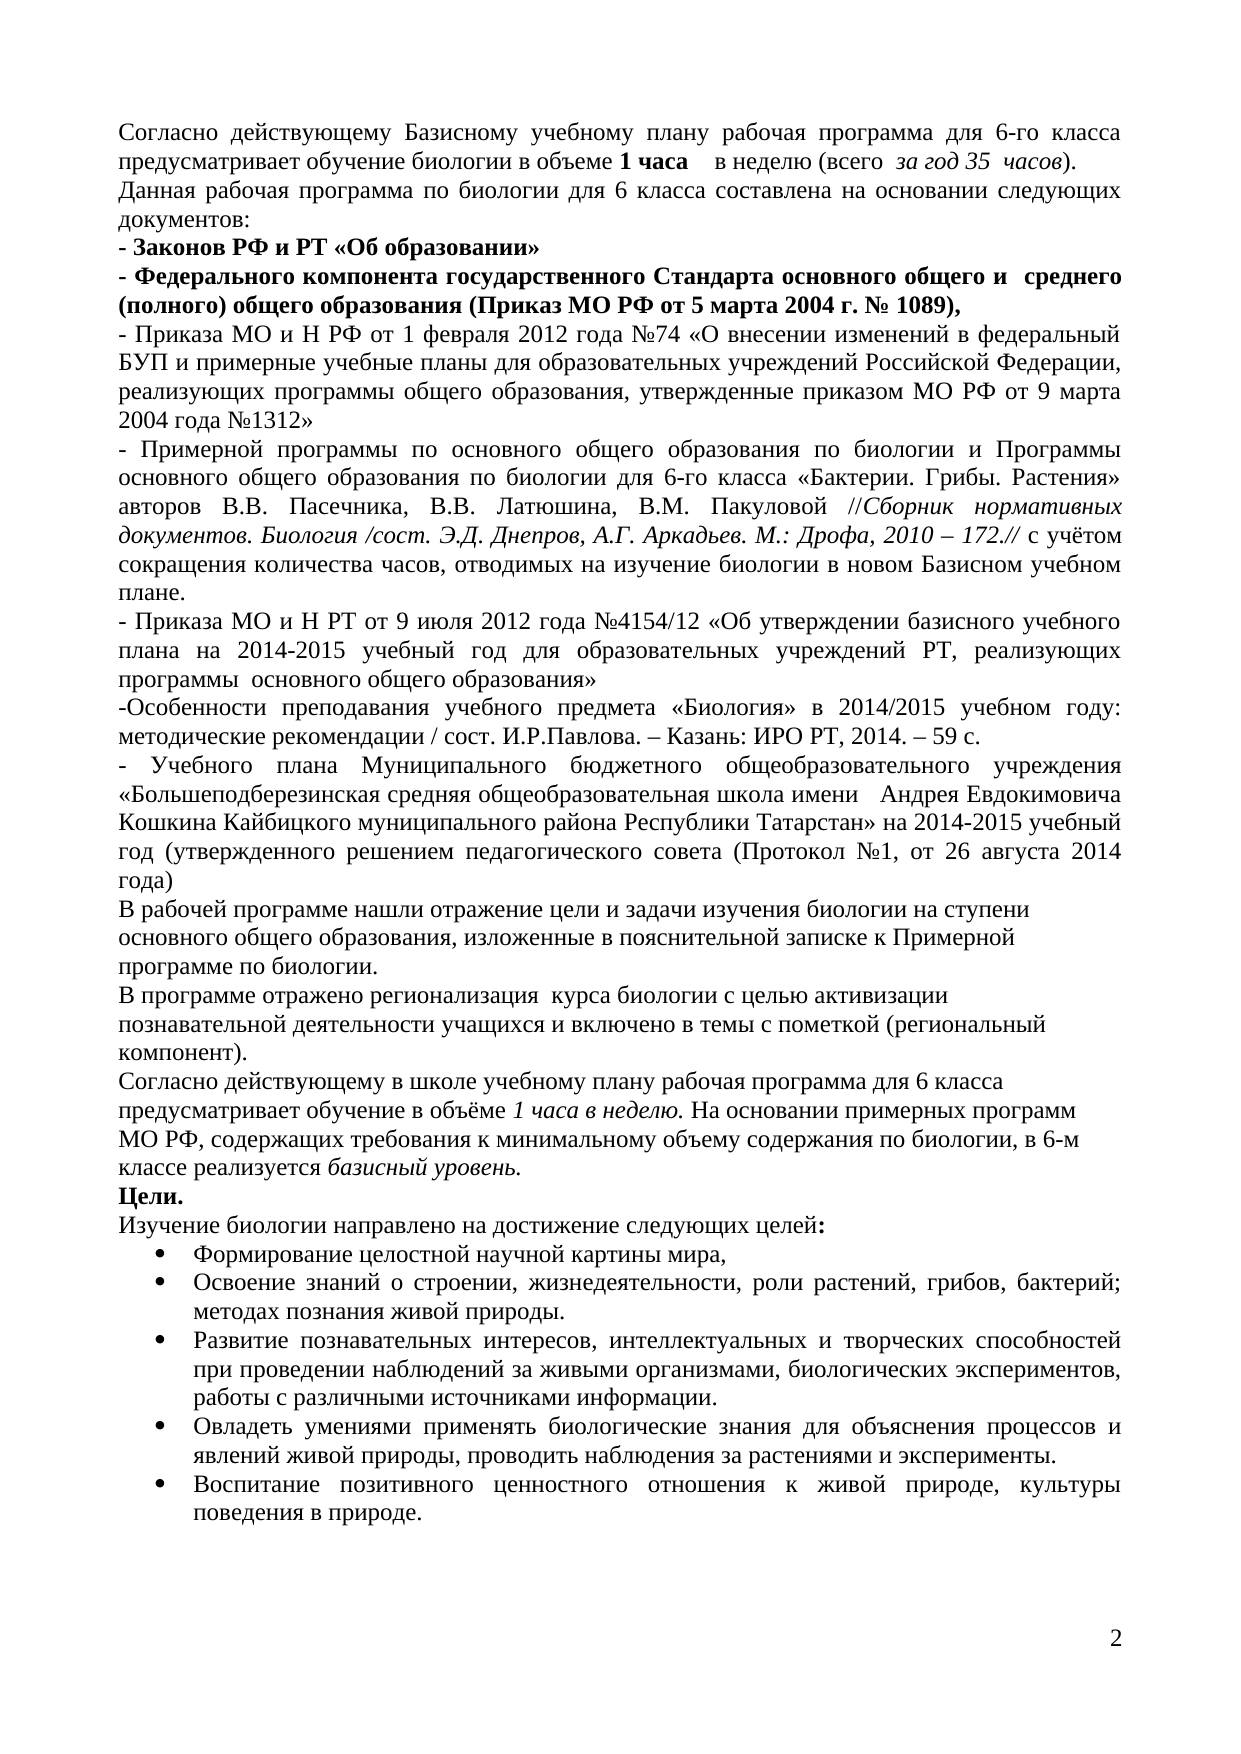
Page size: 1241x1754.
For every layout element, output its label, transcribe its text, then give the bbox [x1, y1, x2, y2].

text Согласно действующему Базисному учебному плану рабочая программа для 6-го класса предусматривает обучение биологии в объеме 1 часа в неделю (всего за год 35 часов). Данная рабочая программа по биологии для 6 класса составлена на основании следующих документов: [118, 117, 1122, 232]
list Освоение знаний о строении, жизнедеятельности, роли растений, грибов, бактерий; методах познания живой природы. [156, 1267, 1122, 1325]
text - Примерной программы по основного общего образования по биологии и Программы основного общего образования по биологии для 6-го класса «Бактерии. Грибы. Растения» авторов В.В. Пасечника, В.В. Латюшина, В.М. Пакуловой //Сборник нормативных документов. Биология /сост. Э.Д. Днепров, А.Г. Аркадьев. М.: Дрофа, 2010 – 172.// с учётом сокращения количества часов, отводимых на изучение биологии в новом Базисном учебном плане. [118, 434, 1122, 606]
text В программе отражено регионализация курса биологии с целью активизации познавательной деятельности учащихся и включено в темы с пометкой (региональный компонент). [118, 980, 1122, 1066]
text - Федерального компонента государственного Стандарта основного общего и среднего (полного) общего образования (Приказ МО РФ от 5 марта . № 1089), [118, 261, 1122, 319]
text -Особенности преподавания учебного предмета «Биология» в 2014/2015 учебном году: методические рекомендации / сост. И.Р.Павлова. – Казань: ИРО РТ, 2014. – 59 с. [118, 692, 1122, 750]
text Изучение биологии направлено на достижение следующих целей: [118, 1210, 1122, 1239]
text - Учебного плана Муниципального бюджетного общеобразовательного учреждения «Большеподберезинская средняя общеобразовательная школа имени Андрея Евдокимовича Кошкина Кайбицкого муниципального района Республики Татарстан» на 2014-2015 учебный год (утвержденного решением педагогического совета (Протокол №1, от 26 августа 2014 года) [118, 750, 1122, 894]
text Согласно действующему в школе учебному плану рабочая программа для 6 класса предусматривает обучение в объёме 1 часа в неделю. На основании примерных программ МО РФ, содержащих требования к минимальному объему содержания по биологии, в 6-м классе реализуется базисный уровень. [118, 1066, 1122, 1181]
text Цели. [118, 1181, 1122, 1210]
text - Законов РФ и РТ «Об образовании» [118, 232, 1122, 261]
text - Приказа МО и Н РФ от 1 февраля 2012 года №74 «О внесении изменений в федеральный БУП и примерные учебные планы для образовательных учреждений Российской Федерации, реализующих программы общего образования, утвержденные приказом МО РФ от 9 марта 2004 года №1312» [118, 319, 1122, 434]
list Воспитание позитивного ценностного отношения к живой природе, культуры поведения в природе. [156, 1469, 1122, 1526]
list Формирование целостной научной картины мира, [156, 1239, 1122, 1267]
list Овладеть умениями применять биологические знания для объяснения процессов и явлений живой природы, проводить наблюдения за растениями и эксперименты. [156, 1411, 1122, 1469]
text В рабочей программе нашли отражение цели и задачи изучения биологии на ступени основного общего образования, изложенные в пояснительной записке к Примерной программе по биологии. [118, 894, 1122, 980]
text - Приказа МО и Н РТ от 9 июля 2012 года №4154/12 «Об утверждении базисного учебного плана на 2014-2015 учебный год для образовательных учреждений РТ, реализующих программы основного общего образования» [118, 606, 1122, 692]
list Развитие познавательных интересов, интеллектуальных и творческих способностей при проведении наблюдений за живыми организмами, биологических экспериментов, работы с различными источниками информации. [156, 1325, 1122, 1411]
